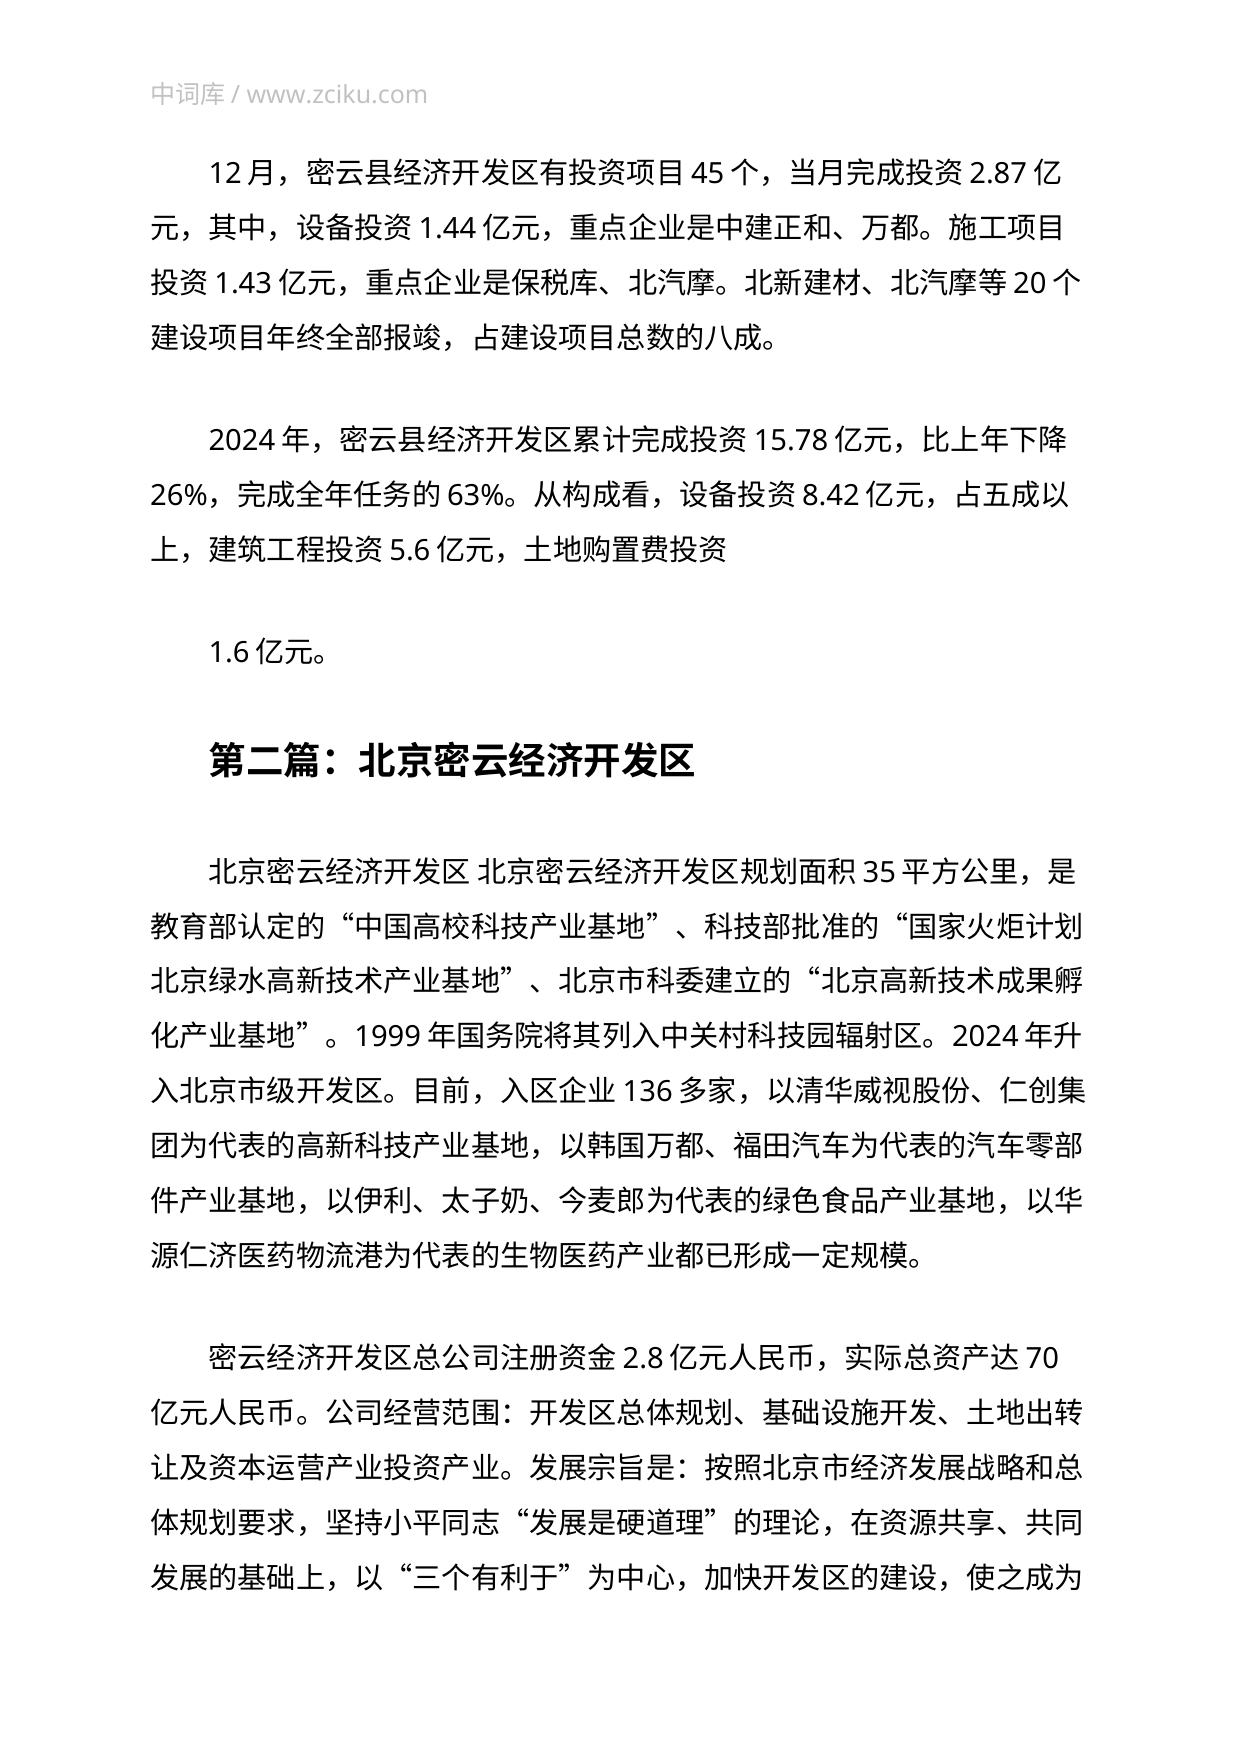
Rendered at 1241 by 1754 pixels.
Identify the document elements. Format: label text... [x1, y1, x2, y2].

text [150, 1334, 1090, 1596]
text 1.6亿元。 [150, 629, 1090, 671]
text 第二篇：北京密云经济开发区 [150, 731, 1090, 785]
text 北京密云经济开发区 北京密云经济开发区规划面积35平方公里，是教育部认定的“中国高校科技产业基地”、科技部批准的“国家火炬计划北京绿水高新技术产业基地”、北京市科委建立的“北京高新技术成果孵化产业基地”。1999年国务院将其列入中关村科技园辐射区。2024年升入北京市级开发区。目前，入区企业136多家，以清华威视股份、仁创集团为代表的高新科技产业基地，以韩国万都、福田汽车为代表的汽车零部件产业基地，以伊利、太子奶、今麦郎为代表的绿色食品产业基地，以华源仁济医药物流港为代表的生物医药产业都已形成一定规模。 [150, 848, 1090, 1275]
text 2024年，密云县经济开发区累计完成投资15.78亿元，比上年下降26%，完成全年任务的63%。从构成看，设备投资8.42亿元，占五成以上，建筑工程投资5.6亿元，土地购置费投资 [150, 417, 1090, 569]
text 12月，密云县经济开发区有投资项目45个，当月完成投资2.87亿元，其中，设备投资1.44亿元，重点企业是中建正和、万都。施工项目投资1.43亿元，重点企业是保税库、北汽摩。北新建材、北汽摩等20个建设项目年终全部报竣，占建设项目总数的八成。 [150, 150, 1090, 357]
